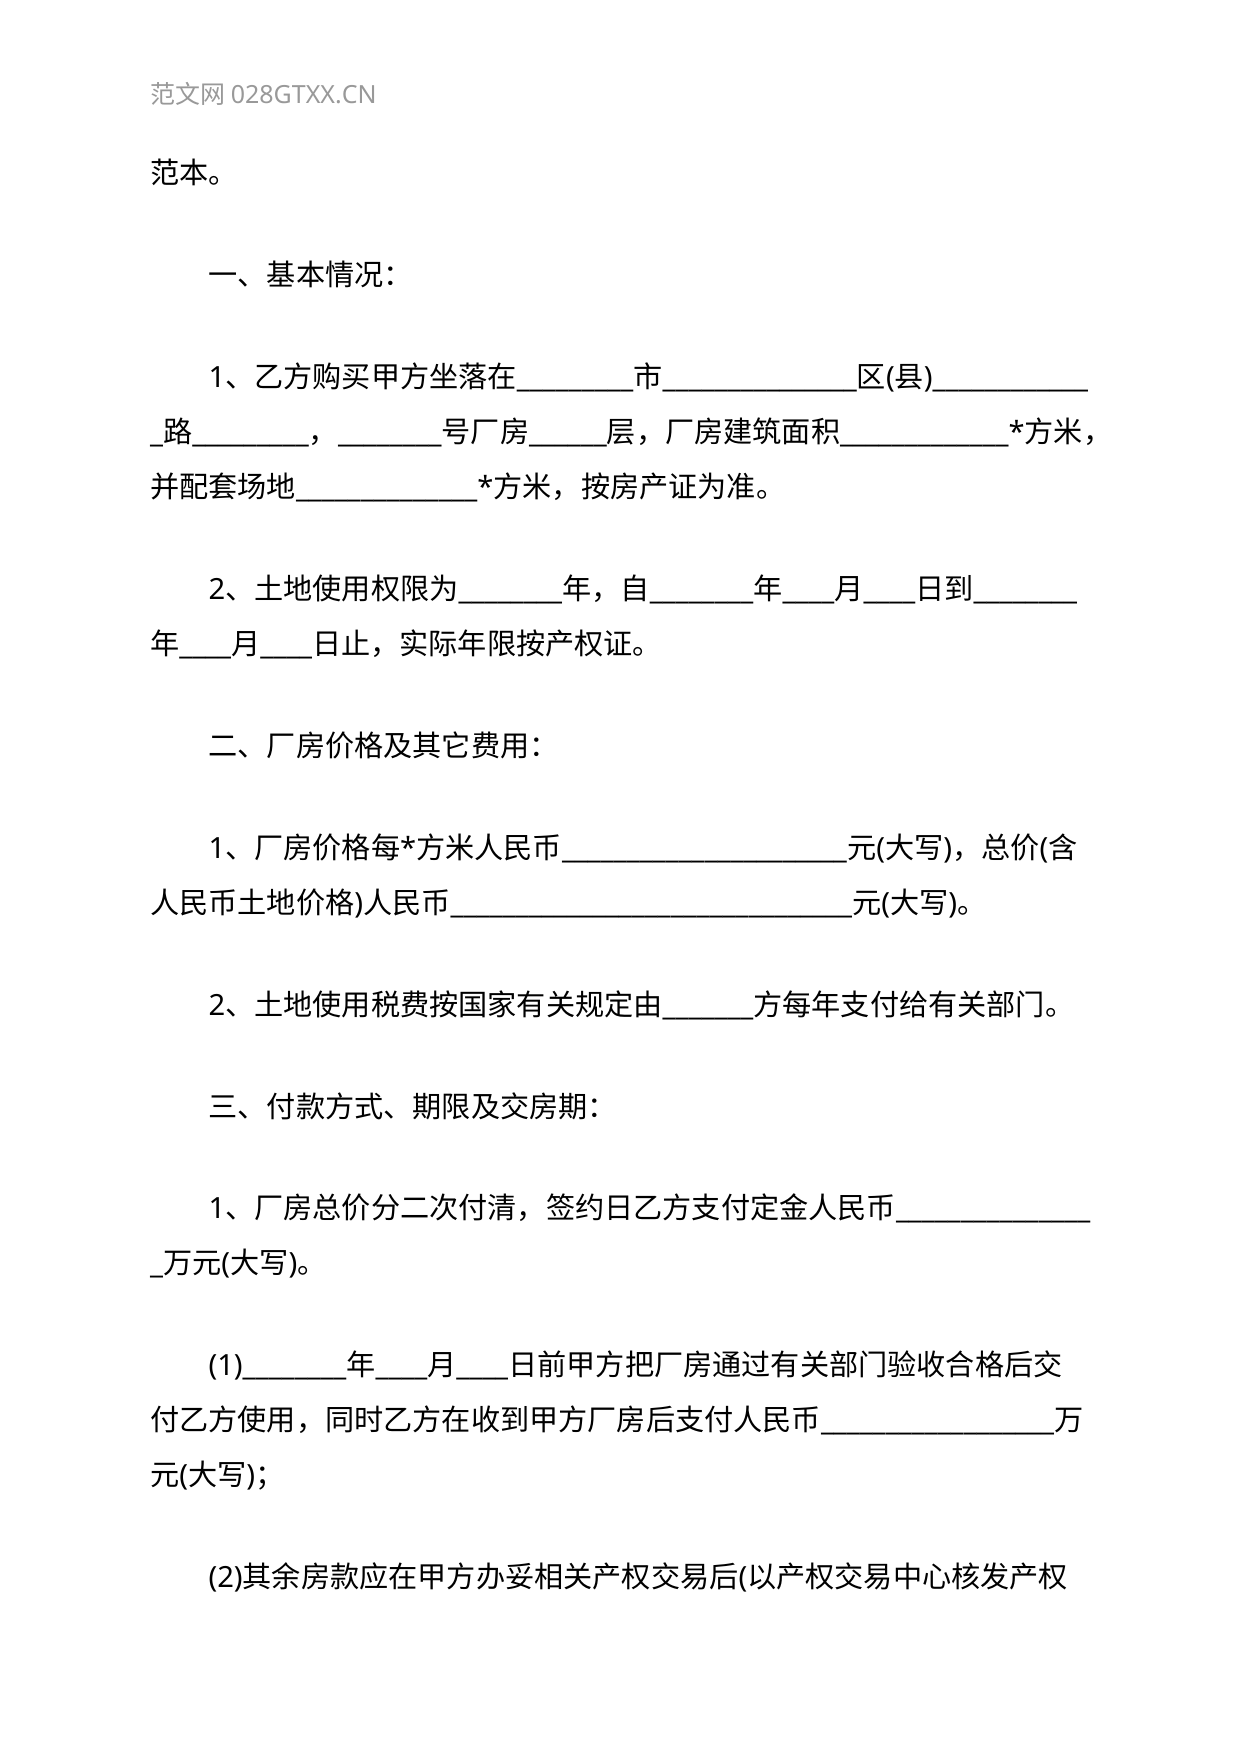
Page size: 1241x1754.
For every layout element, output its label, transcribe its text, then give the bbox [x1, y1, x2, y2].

text 1、厂房价格每*方米人民币______________________元(大写)，总价(含人民币土地价格)人民币_______________________________元(大写)。 [150, 824, 1090, 922]
text 1、厂房总价分二次付清，签约日乙方支付定金人民币________________万元(大写)。 [150, 1185, 1090, 1282]
text 2、土地使用权限为________年，自________年____月____日到________年____月____日止，实际年限按产权证。 [150, 566, 1090, 663]
text 2、土地使用税费按国家有关规定由_______方每年支付给有关部门。 [150, 981, 1090, 1024]
text (1)________年____月____日前甲方把厂房通过有关部门验收合格后交付乙方使用，同时乙方在收到甲方厂房后支付人民币__________________万元(大写)； [150, 1342, 1090, 1494]
text 二、厂房价格及其它费用： [150, 722, 1090, 765]
text 一、基本情况： [150, 252, 1090, 294]
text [150, 150, 1090, 192]
text 1、乙方购买甲方坐落在_________市_______________区(县)_____________路_________，________号厂房______层，厂房建筑面积_____________*方米，并配套场地______________*方米，按房产证为准。 [150, 353, 1090, 506]
text 三、付款方式、期限及交房期： [150, 1083, 1090, 1126]
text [150, 1554, 1090, 1596]
